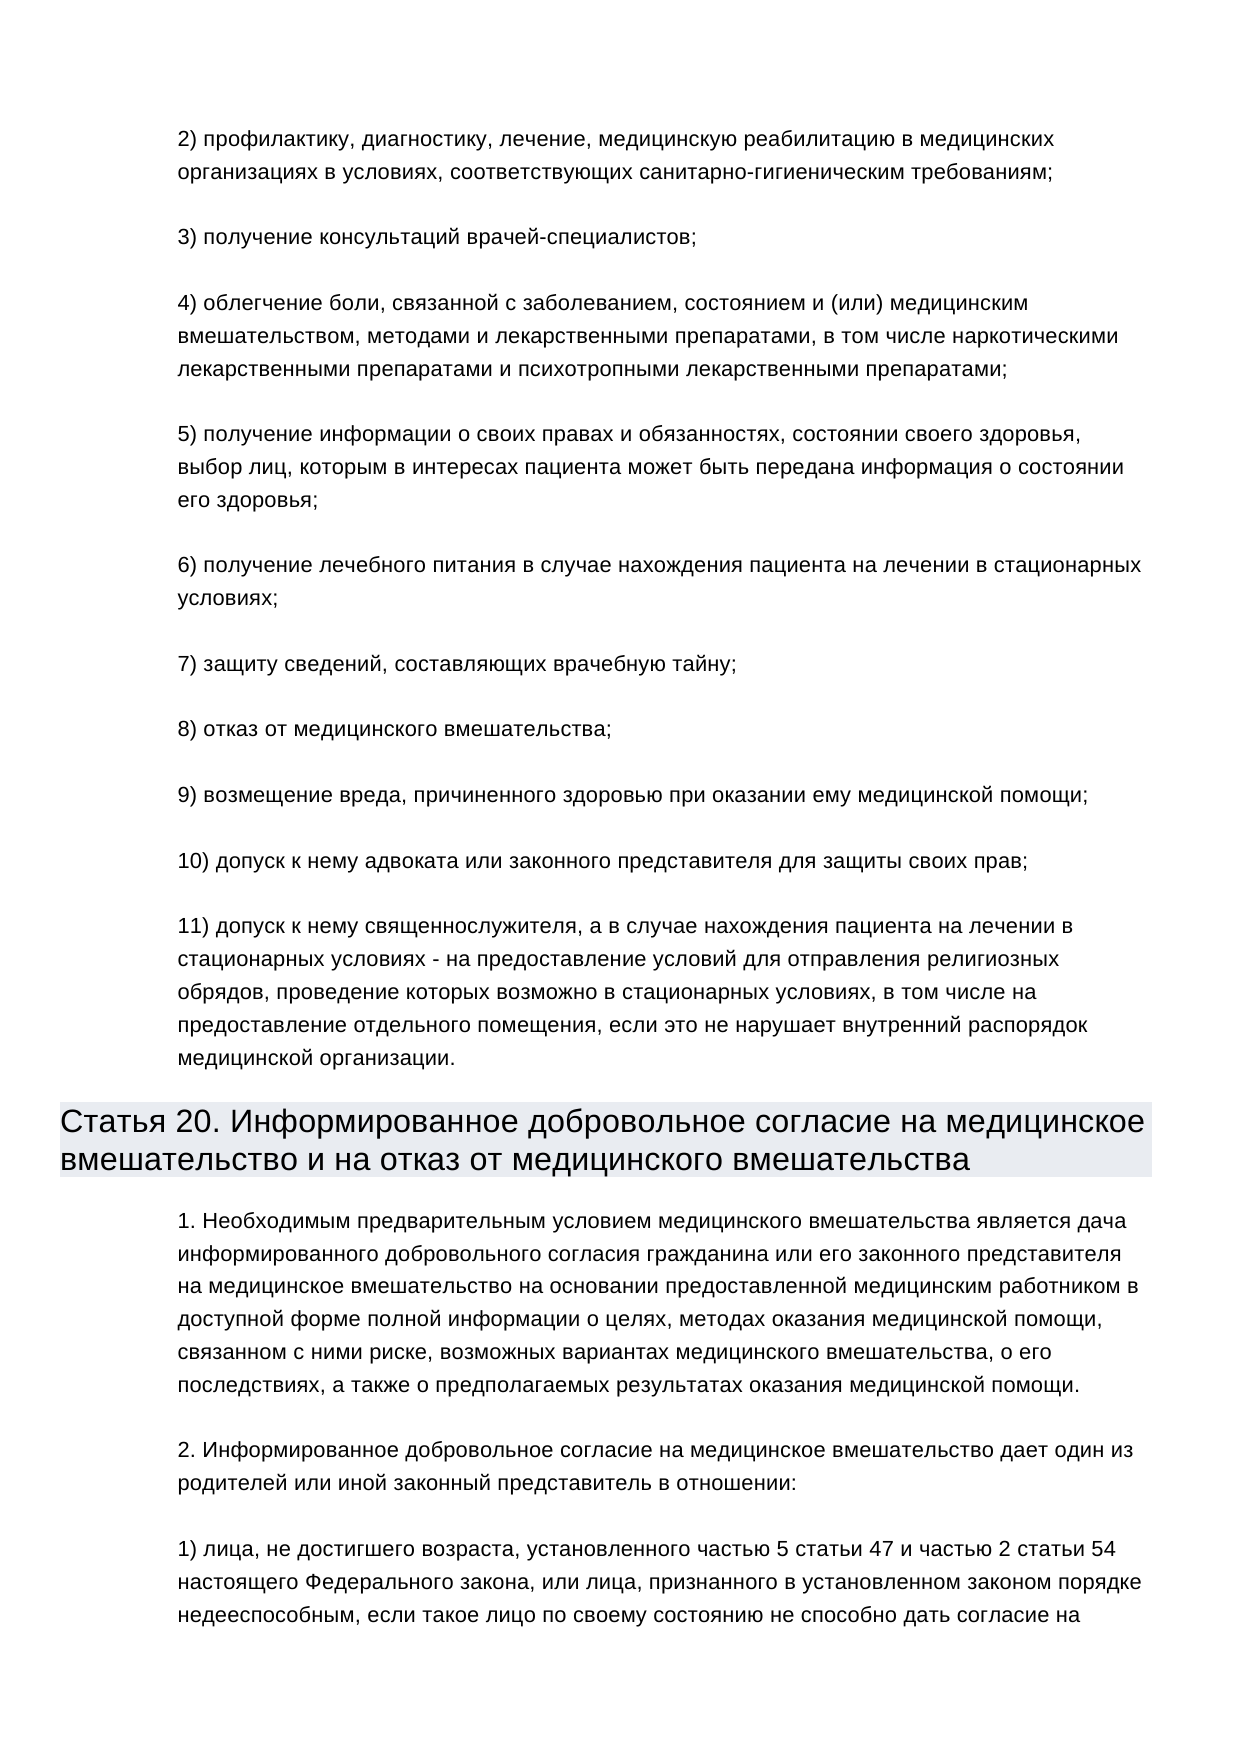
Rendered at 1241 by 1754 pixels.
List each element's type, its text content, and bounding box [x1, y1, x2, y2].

text 8) отказ от медицинского вмешательства; [177, 709, 1152, 774]
text 1. Необходимым предварительным условием медицинского вмешательства является дача информированного добровольного согласия гражданина или его законного представителя на медицинское вмешательство на основании предоставленной медицинским работником в доступной форме полной информации о целях, методах оказания медицинской помощи, связанном с ними риске, возможных вариантах медицинского вмешательства, о его последствиях, а также о предполагаемых результатах оказания медицинской помощи. [177, 1200, 1152, 1430]
text 4) облегчение боли, связанной с заболеванием, состоянием и (или) медицинским вмешательством, методами и лекарственными препаратами, в том числе наркотическими лекарственными препаратами и психотропными лекарственными препаратами; [177, 282, 1152, 413]
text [177, 1528, 1152, 1627]
text 5) получение информации о своих правах и обязанностях, состоянии своего здоровья, выбор лиц, которым в интересах пациента может быть передана информация о состоянии его здоровья; [177, 413, 1152, 545]
text 2) профилактику, диагностику, лечение, медицинскую реабилитацию в медицинских организациях в условиях, соответствующих санитарно-гигиеническим требованиям; [177, 118, 1152, 217]
text 2. Информированное добровольное согласие на медицинское вмешательство дает один из родителей или иной законный представитель в отношении: [177, 1430, 1152, 1528]
text 11) допуск к нему священнослужителя, а в случае нахождения пациента на лечении в стационарных условиях - на предоставление условий для отправления религиозных обрядов, проведение которых возможно в стационарных условиях, в том числе на предоставление отдельного помещения, если это не нарушает внутренний распорядок медицинской организации. [177, 906, 1152, 1102]
text Статья 20. Информированное добровольное согласие на медицинское вмешательство и на отказ от медицинского вмешательства [60, 1102, 1152, 1177]
text 10) допуск к нему адвоката или законного представителя для защиты своих прав; [177, 840, 1152, 906]
text 3) получение консультаций врачей-специалистов; [177, 217, 1152, 282]
text 7) защиту сведений, составляющих врачебную тайну; [177, 643, 1152, 709]
text 6) получение лечебного питания в случае нахождения пациента на лечении в стационарных условиях; [177, 545, 1152, 643]
text 9) возмещение вреда, причиненного здоровью при оказании ему медицинской помощи; [177, 774, 1152, 840]
